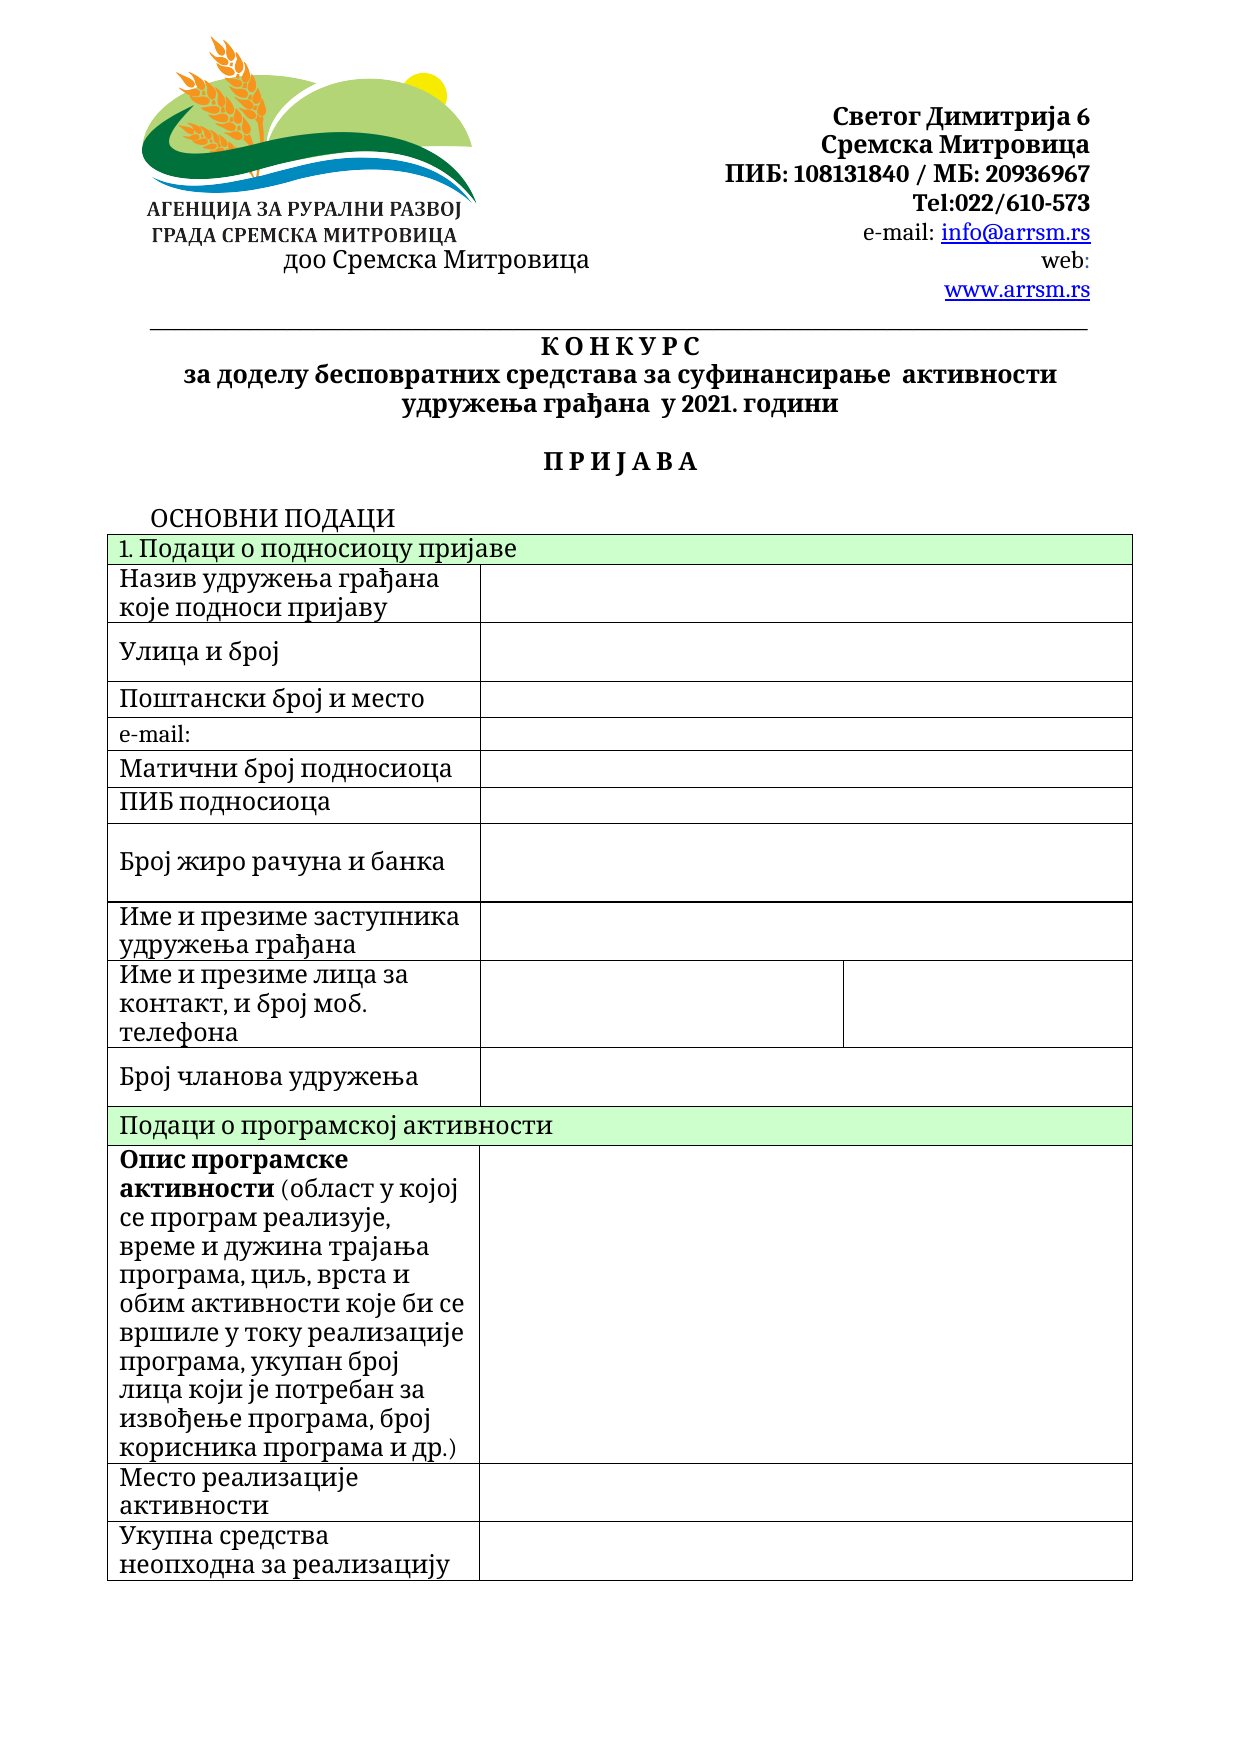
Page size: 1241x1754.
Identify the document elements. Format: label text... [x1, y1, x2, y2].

text К О Н К У Р С [150, 333, 1090, 361]
table_cell [481, 682, 1132, 717]
table_cell e-mail: [108, 718, 480, 750]
text за доделу бесповратних средстава за суфинансирање активности удружења грађана у 2021. години [150, 361, 1090, 419]
text П Р И Ј А В А [150, 448, 1090, 476]
table_cell Укупна средства неопходна за реализацију активности (дин) [108, 1522, 479, 1579]
table_cell Име и презиме лица за контакт, и број моб. телефона [108, 961, 480, 1047]
table_cell Опис програмске активности (област у којој се програм реализује, време и дужина трајања програма, циљ, врста и обим активности које би се вршиле у току реализације програма, укупан број лица који је потребан за извођење програма, број корисника програма и др.) [108, 1146, 479, 1462]
table_cell [481, 824, 1132, 901]
table_cell Место реализације активности [108, 1464, 479, 1521]
table_cell [481, 565, 1132, 622]
table_cell [481, 1048, 1132, 1106]
table_cell Подаци о програмској активности [108, 1107, 1132, 1145]
table_cell [481, 751, 1132, 787]
table_cell Матични број подносиоца [108, 751, 480, 787]
table_cell [481, 718, 1132, 750]
table_cell [844, 961, 1132, 1047]
table_cell [481, 903, 1132, 960]
table_cell Улица и број [108, 623, 480, 681]
text ОСНОВНИ ПОДАЦИ [150, 505, 1090, 534]
table_header 1. Подаци о подносиоцу пријаве [108, 535, 1132, 564]
table_cell Име и презиме заступника удружења грађана [108, 903, 480, 960]
table_cell Поштански број и место [108, 682, 480, 717]
table_cell [481, 788, 1132, 823]
table_cell [480, 1522, 1132, 1579]
picture [140, 36, 477, 246]
table_cell Број жиро рачуна и банка [108, 824, 480, 901]
table_cell Назив удружења грађана које подноси пријаву [108, 565, 480, 622]
table_cell Број чланова удружења [108, 1048, 480, 1106]
table_cell [480, 1464, 1132, 1521]
table_cell ПИБ подносиоца [108, 788, 480, 823]
table_cell [480, 1146, 1132, 1462]
table_cell [481, 961, 843, 1047]
table_cell [481, 623, 1132, 681]
